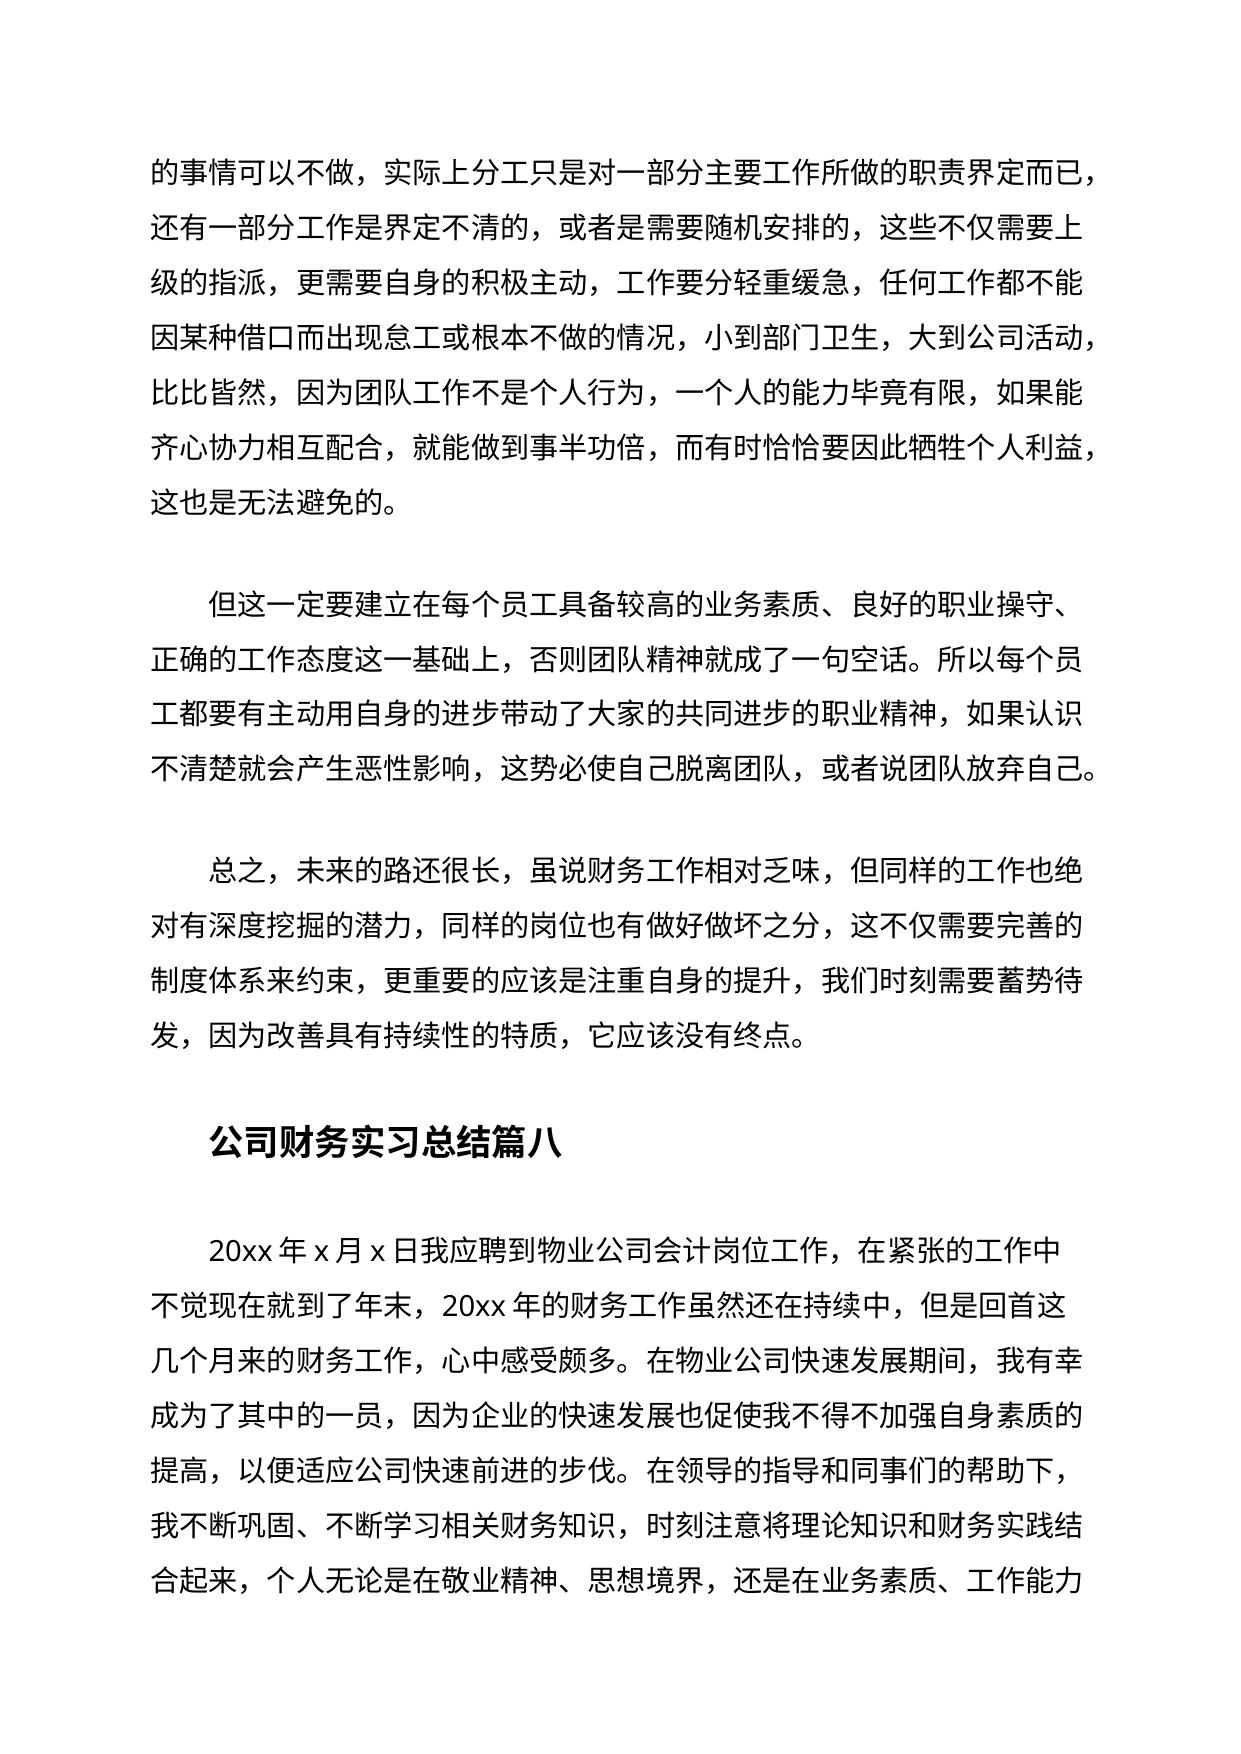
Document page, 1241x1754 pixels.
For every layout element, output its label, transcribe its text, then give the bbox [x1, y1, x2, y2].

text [150, 150, 1090, 522]
text 公司财务实习总结篇八 [150, 1114, 1090, 1165]
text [150, 1227, 1090, 1599]
text 但这一定要建立在每个员工具备较高的业务素质、良好的职业操守、正确的工作态度这一基础上，否则团队精神就成了一句空话。所以每个员工都要有主动用自身的进步带动了大家的共同进步的职业精神，如果认识不清楚就会产生恶性影响，这势必使自己脱离团队，或者说团队放弃自己。 [150, 581, 1090, 788]
text 总之，未来的路还很长，虽说财务工作相对乏味，但同样的工作也绝对有深度挖掘的潜力，同样的岗位也有做好做坏之分，这不仅需要完善的制度体系来约束，更重要的应该是注重自身的提升，我们时刻需要蓄势待发，因为改善具有持续性的特质，它应该没有终点。 [150, 848, 1090, 1054]
